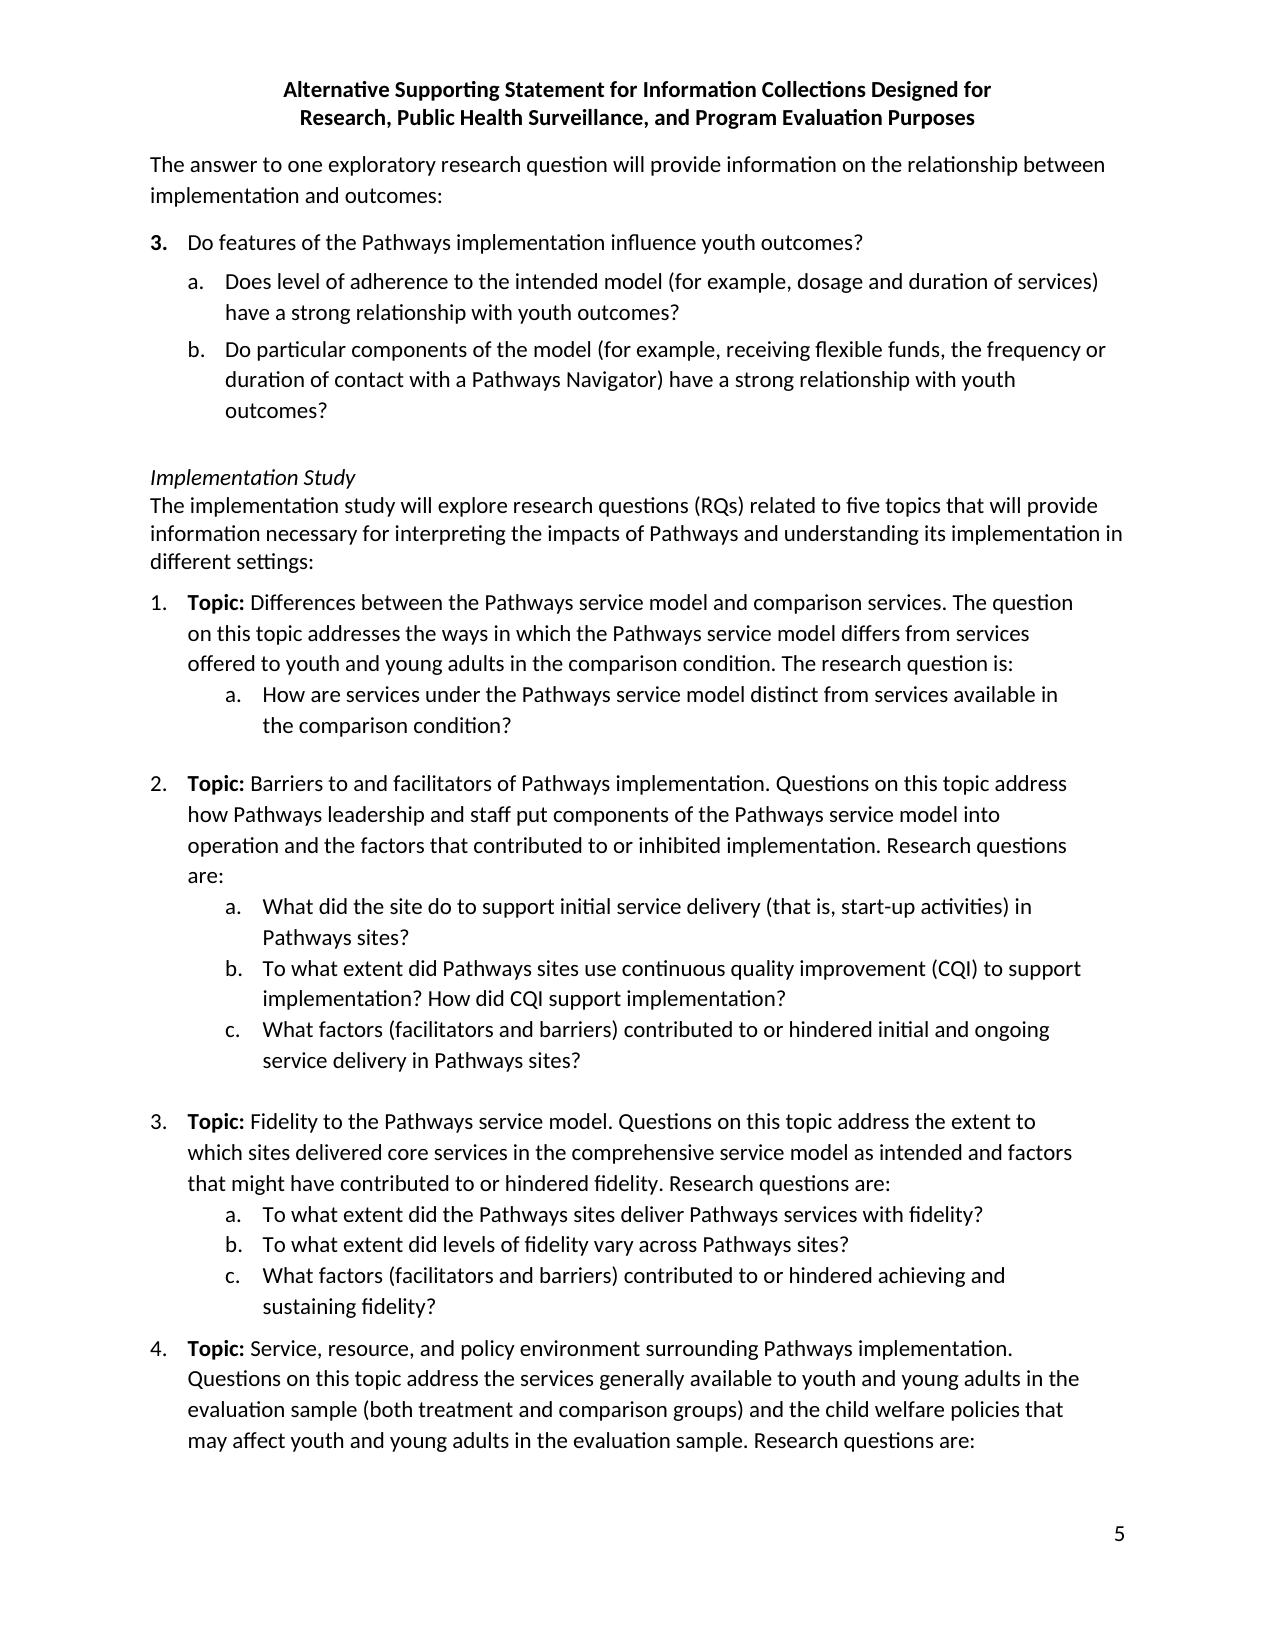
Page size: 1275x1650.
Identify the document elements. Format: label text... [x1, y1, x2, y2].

text The answer to one exploratory research question will provide information on the relationship between implementation and outcomes: [150, 150, 1125, 209]
list What factors (facilitators and barriers) contributed to or hindered initial and ongoing service delivery in Pathways sites? [225, 1015, 1087, 1074]
list Do features of the Pathways implementation influence youth outcomes? [150, 228, 1125, 256]
list To what extent did Pathways sites use continuous quality improvement (CQI) to support implementation? How did CQI support implementation? [225, 954, 1087, 1013]
text Implementation Study [150, 463, 1125, 491]
text The implementation study will explore research questions (RQs) related to five topics that will provide information necessary for interpreting the impacts of Pathways and understanding its implementation in different settings: [150, 491, 1125, 576]
list To what extent did the Pathways sites deliver Pathways services with fidelity? [225, 1200, 1087, 1228]
list Topic: Barriers to and facilitators of Pathways implementation. Questions on this topic address how Pathways leadership and staff put components of the Pathways service model into operation and the factors that contributed to or inhibited implementation. Research questions are: [150, 769, 1087, 890]
list Topic: Differences between the Pathways service model and comparison services. The question on this topic addresses the ways in which the Pathways service model differs from services offered to youth and young adults in the comparison condition. The research question is: [150, 588, 1087, 677]
list What factors (facilitators and barriers) contributed to or hindered achieving and sustaining fidelity? [225, 1261, 1087, 1320]
list To what extent did levels of fidelity vary across Pathways sites? [225, 1230, 1087, 1258]
list Do particular components of the model (for example, receiving flexible funds, the frequency or duration of contact with a Pathways Navigator) have a strong relationship with youth outcomes? [187, 335, 1125, 424]
list Does level of adherence to the intended model (for example, dosage and duration of services) have a strong relationship with youth outcomes? [187, 267, 1125, 326]
list What did the site do to support initial service delivery (that is, start-up activities) in Pathways sites? [225, 892, 1087, 951]
list Topic: Service, resource, and policy environment surrounding Pathways implementation. Questions on this topic address the services generally available to youth and young adults in the evaluation sample (both treatment and comparison groups) and the child welfare policies that may affect youth and young adults in the evaluation sample. Research questions are: [150, 1334, 1087, 1454]
list How are services under the Pathways service model distinct from services available in the comparison condition? [225, 680, 1087, 739]
list Topic: Fidelity to the Pathways service model. Questions on this topic address the extent to which sites delivered core services in the comprehensive service model as intended and factors that might have contributed to or hindered fidelity. Research questions are: [150, 1107, 1087, 1197]
